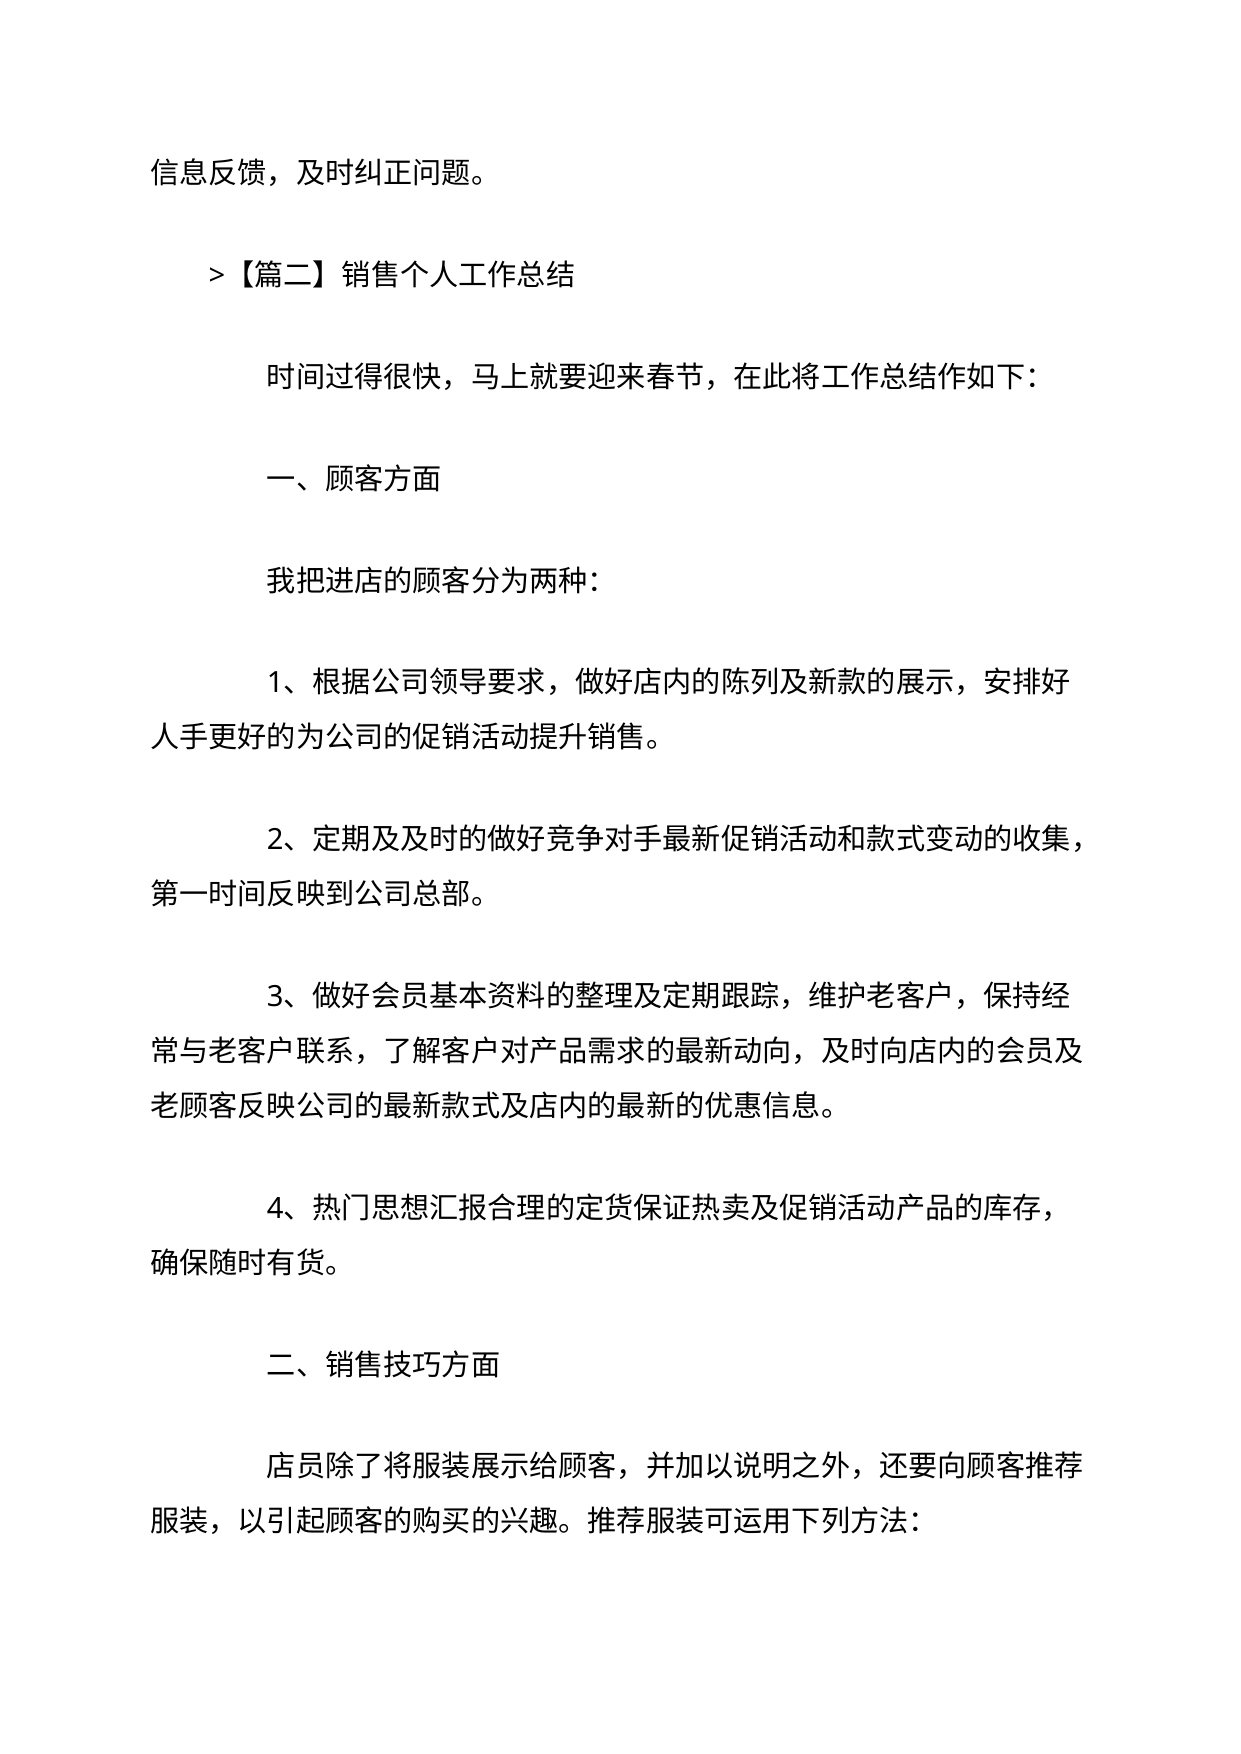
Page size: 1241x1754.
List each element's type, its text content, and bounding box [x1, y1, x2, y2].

text 店员除了将服装展示给顾客，并加以说明之外，还要向顾客推荐服装，以引起顾客的购买的兴趣。推荐服装可运用下列方法： [150, 1443, 1090, 1540]
text 我把进店的顾客分为两种： [150, 557, 1090, 599]
text 时间过得很快，马上就要迎来春节，在此将工作总结作如下： [150, 354, 1090, 396]
text 4、热门思想汇报合理的定货保证热卖及促销活动产品的库存，确保随时有货。 [150, 1184, 1090, 1282]
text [150, 150, 1090, 192]
text >【篇二】销售个人工作总结 [150, 252, 1090, 294]
text 二、销售技巧方面 [150, 1341, 1090, 1383]
text 2、定期及及时的做好竞争对手最新促销活动和款式变动的收集，第一时间反映到公司总部。 [150, 816, 1090, 913]
text 3、做好会员基本资料的整理及定期跟踪，维护老客户，保持经常与老客户联系，了解客户对产品需求的最新动向，及时向店内的会员及老顾客反映公司的最新款式及店内的最新的优惠信息。 [150, 973, 1090, 1125]
text 1、根据公司领导要求，做好店内的陈列及新款的展示，安排好人手更好的为公司的促销活动提升销售。 [150, 659, 1090, 756]
text 一、顾客方面 [150, 456, 1090, 498]
